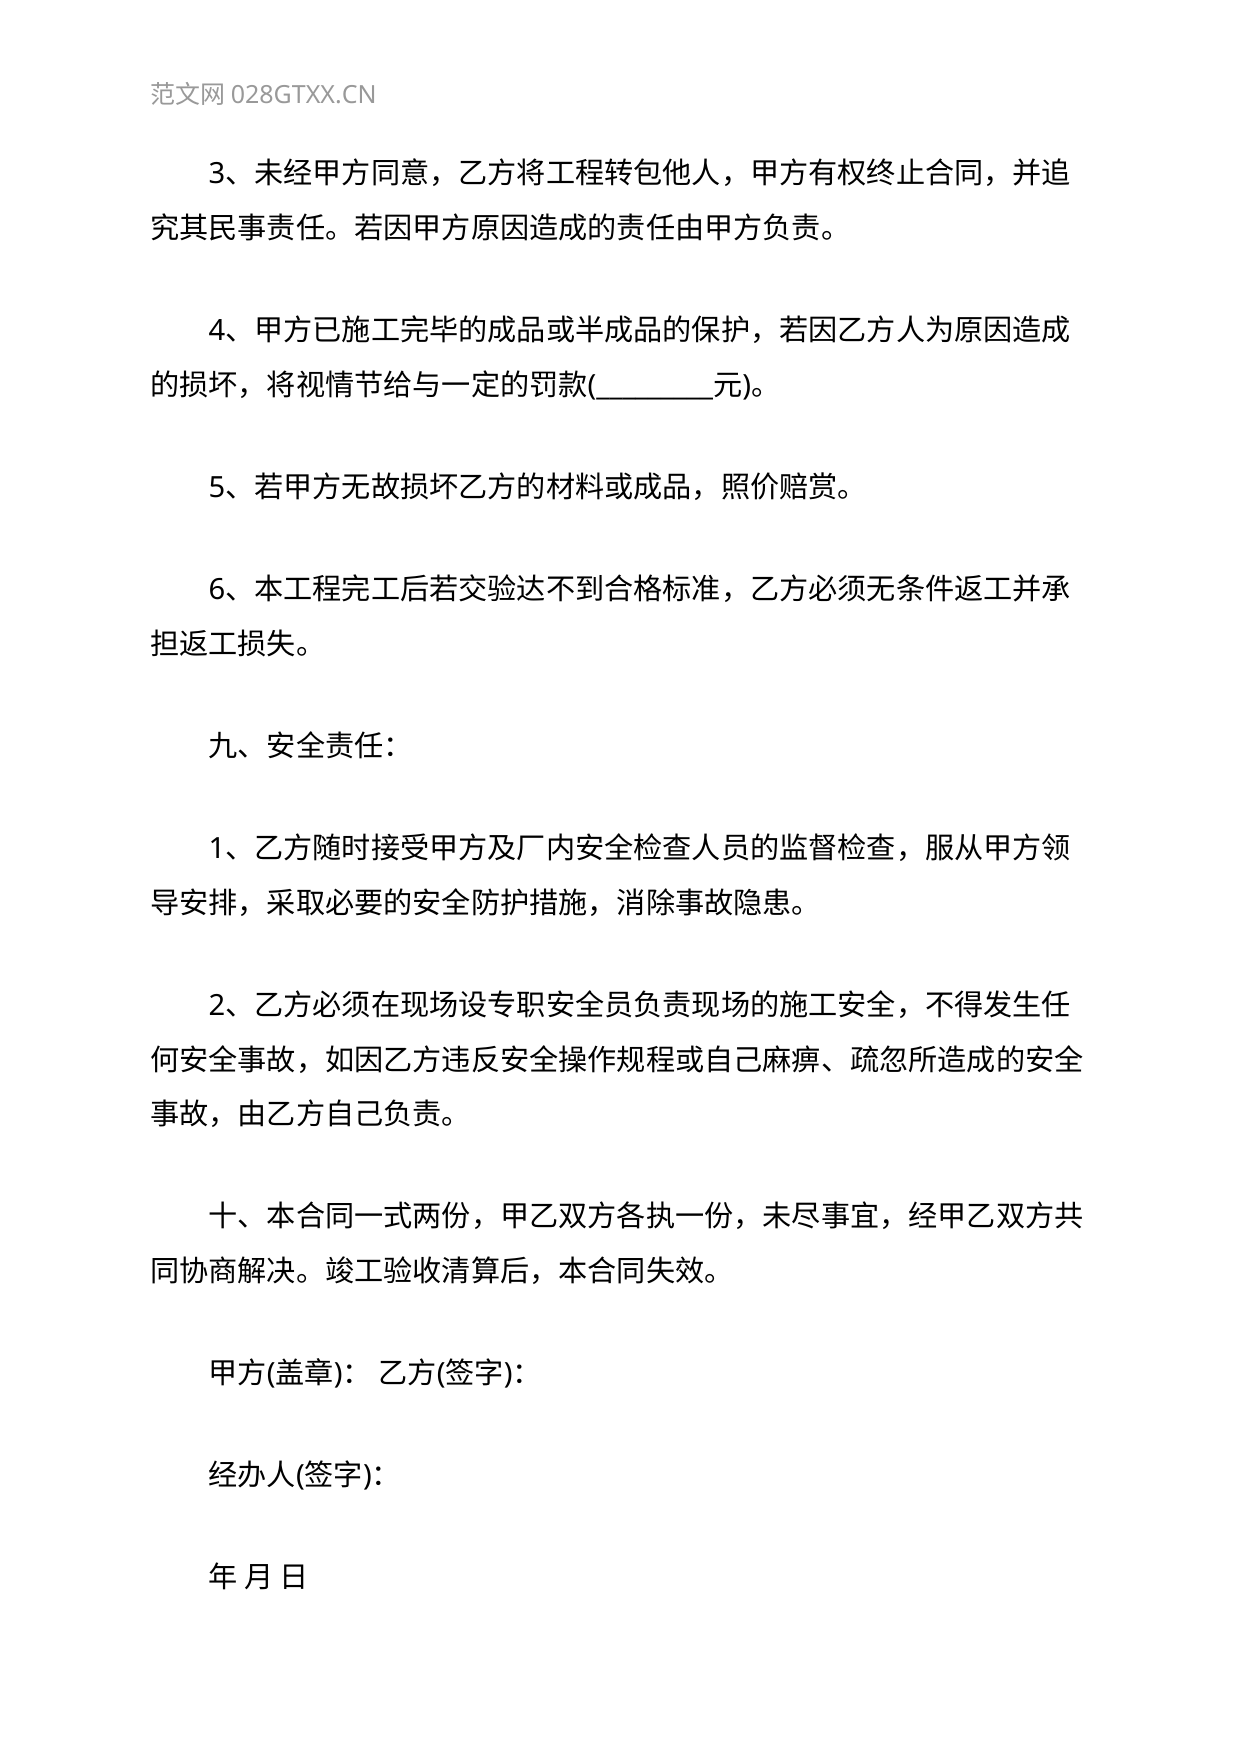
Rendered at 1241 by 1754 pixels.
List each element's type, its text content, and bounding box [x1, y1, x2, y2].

text 5、若甲方无故损坏乙方的材料或成品，照价赔赏。 [150, 464, 1090, 506]
text 1、乙方随时接受甲方及厂内安全检查人员的监督检查，服从甲方领导安排，采取必要的安全防护措施，消除事故隐患。 [150, 824, 1090, 922]
text 甲方(盖章)： 乙方(签字)： [150, 1349, 1090, 1392]
text 经办人(签字)： [150, 1451, 1090, 1494]
text 6、本工程完工后若交验达不到合格标准，乙方必须无条件返工并承担返工损失。 [150, 566, 1090, 663]
text 4、甲方已施工完毕的成品或半成品的保护，若因乙方人为原因造成的损坏，将视情节给与一定的罚款(_________元)。 [150, 307, 1090, 404]
text 九、安全责任： [150, 722, 1090, 765]
text 年 月 日 [150, 1553, 1090, 1596]
text 十、本合同一式两份，甲乙双方各执一份，未尽事宜，经甲乙双方共同协商解决。竣工验收清算后，本合同失效。 [150, 1193, 1090, 1290]
text 3、未经甲方同意，乙方将工程转包他人，甲方有权终止合同，并追究其民事责任。若因甲方原因造成的责任由甲方负责。 [150, 150, 1090, 247]
text 2、乙方必须在现场设专职安全员负责现场的施工安全，不得发生任何安全事故，如因乙方违反安全操作规程或自己麻痹、疏忽所造成的安全事故，由乙方自己负责。 [150, 981, 1090, 1133]
